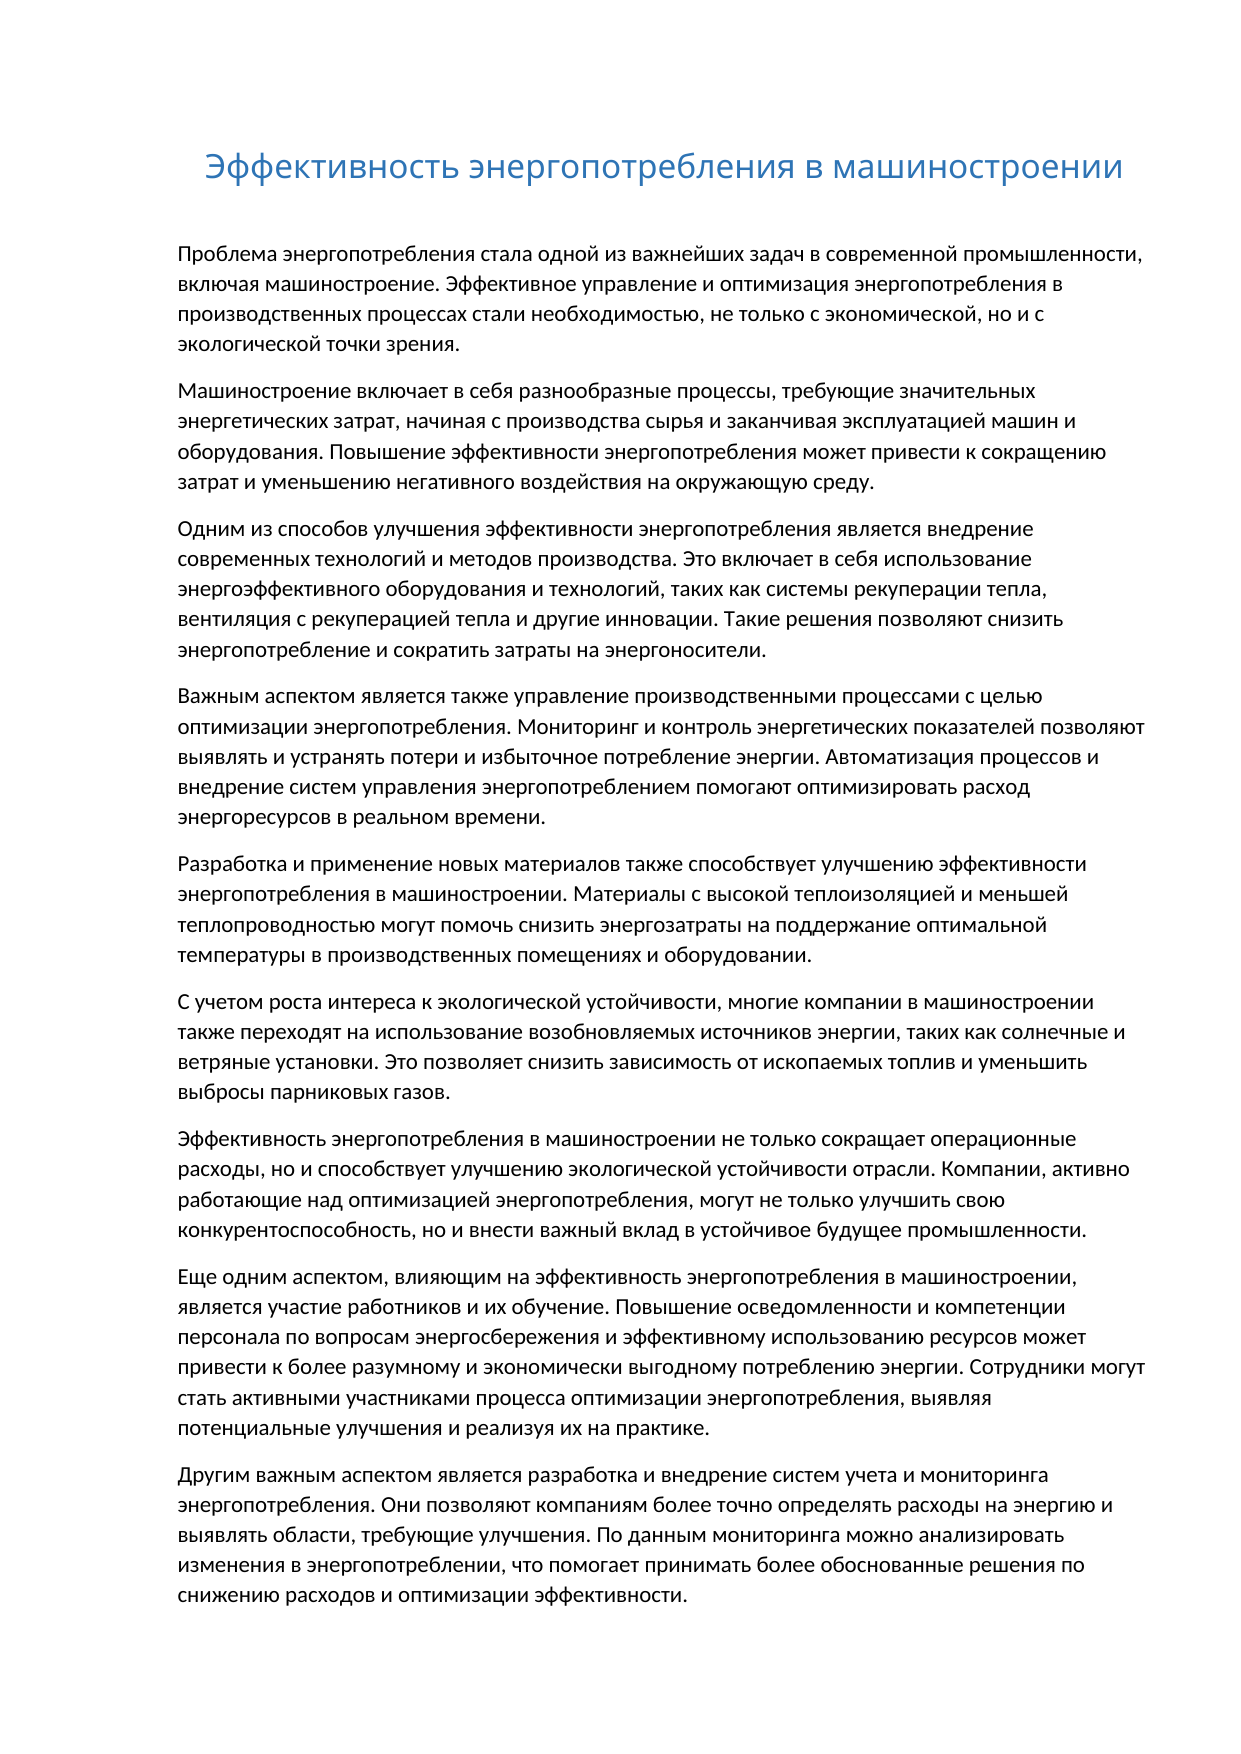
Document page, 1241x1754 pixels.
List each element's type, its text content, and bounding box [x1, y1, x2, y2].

text Разработка и применение новых материалов также способствует улучшению эффективности энергопотребления в машиностроении. Материалы с высокой теплоизоляцией и меньшей теплопроводностью могут помочь снизить энергозатраты на поддержание оптимальной температуры в производственных помещениях и оборудовании. [177, 849, 1152, 968]
text Одним из способов улучшения эффективности энергопотребления является внедрение современных технологий и методов производства. Это включает в себя использование энергоэффективного оборудования и технологий, таких как системы рекуперации тепла, вентиляция с рекуперацией тепла и другие инновации. Такие решения позволяют снизить энергопотребление и сократить затраты на энергоносители. [177, 514, 1152, 663]
subtitle Эффективность энергопотребления в машиностроении [177, 143, 1152, 188]
text Другим важным аспектом является разработка и внедрение систем учета и мониторинга энергопотребления. Они позволяют компаниям более точно определять расходы на энергию и выявлять области, требующие улучшения. По данным мониторинга можно анализировать изменения в энергопотреблении, что помогает принимать более обоснованные решения по снижению расходов и оптимизации эффективности. [177, 1460, 1152, 1609]
text Проблема энергопотребления стала одной из важнейших задач в современной промышленности, включая машиностроение. Эффективное управление и оптимизация энергопотребления в производственных процессах стали необходимостью, не только с экономической, но и с экологической точки зрения. [177, 239, 1152, 358]
text С учетом роста интереса к экологической устойчивости, многие компании в машиностроении также переходят на использование возобновляемых источников энергии, таких как солнечные и ветряные установки. Это позволяет снизить зависимость от ископаемых топлив и уменьшить выбросы парниковых газов. [177, 987, 1152, 1106]
text Эффективность энергопотребления в машиностроении не только сокращает операционные расходы, но и способствует улучшению экологической устойчивости отрасли. Компании, активно работающие над оптимизацией энергопотребления, могут не только улучшить свою конкурентоспособность, но и внести важный вклад в устойчивое будущее промышленности. [177, 1124, 1152, 1243]
text Еще одним аспектом, влияющим на эффективность энергопотребления в машиностроении, является участие работников и их обучение. Повышение осведомленности и компетенции персонала по вопросам энергосбережения и эффективному использованию ресурсов может привести к более разумному и экономически выгодному потреблению энергии. Сотрудники могут стать активными участниками процесса оптимизации энергопотребления, выявляя потенциальные улучшения и реализуя их на практике. [177, 1262, 1152, 1441]
text Важным аспектом является также управление производственными процессами с целью оптимизации энергопотребления. Мониторинг и контроль энергетических показателей позволяют выявлять и устранять потери и избыточное потребление энергии. Автоматизация процессов и внедрение систем управления энергопотреблением помогают оптимизировать расход энергоресурсов в реальном времени. [177, 682, 1152, 831]
text Машиностроение включает в себя разнообразные процессы, требующие значительных энергетических затрат, начиная с производства сырья и заканчивая эксплуатацией машин и оборудования. Повышение эффективности энергопотребления может привести к сокращению затрат и уменьшению негативного воздействия на окружающую среду. [177, 376, 1152, 495]
